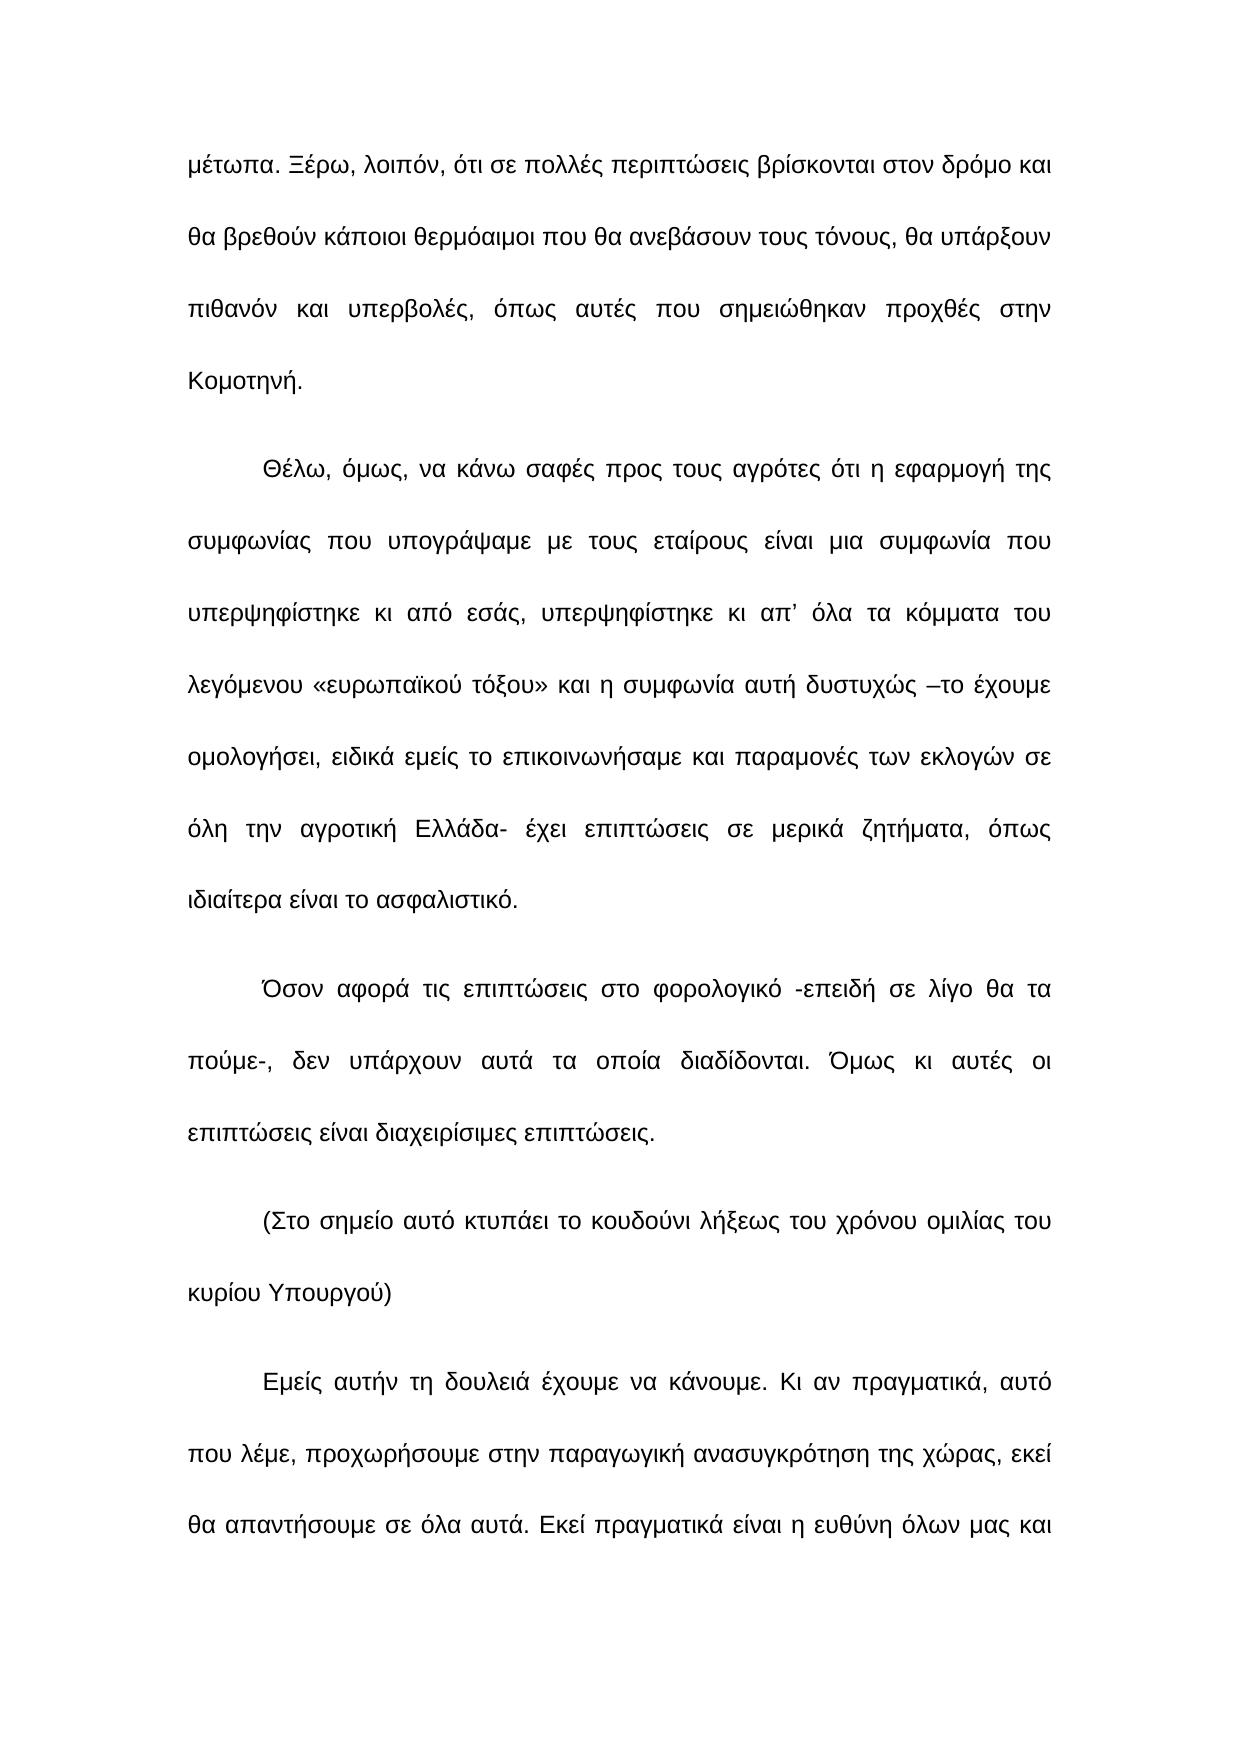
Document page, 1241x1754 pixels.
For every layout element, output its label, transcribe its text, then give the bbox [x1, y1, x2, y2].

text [187, 150, 1053, 394]
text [187, 1367, 1053, 1539]
text (Στο σημείο αυτό κτυπάει το κουδούνι λήξεως του χρόνου ομιλίας του κυρίου Υπουργού) [187, 1206, 1053, 1307]
text Όσον αφορά τις επιπτώσεις στο φορολογικό -επειδή σε λίγο θα τα πούμε-, δεν υπάρχουν αυτά τα οποία διαδίδονται. Όμως κι αυτές οι επιπτώσεις είναι διαχειρίσιμες επιπτώσεις. [187, 974, 1053, 1146]
text Θέλω, όμως, να κάνω σαφές προς τους αγρότες ότι η εφαρμογή της συμφωνίας που υπογράψαμε με τους εταίρους είναι μια συμφωνία που υπερψηφίστηκε κι από εσάς, υπερψηφίστηκε κι απ’ όλα τα κόμματα του λεγόμενου «ευρωπαϊκού τόξου» και η συμφωνία αυτή δυστυχώς –το έχουμε ομολογήσει, ειδικά εμείς το επικοινωνήσαμε και παραμονές των εκλογών σε όλη την αγροτική Ελλάδα- έχει επιπτώσεις σε μερικά ζητήματα, όπως ιδιαίτερα είναι το ασφαλιστικό. [187, 454, 1053, 914]
